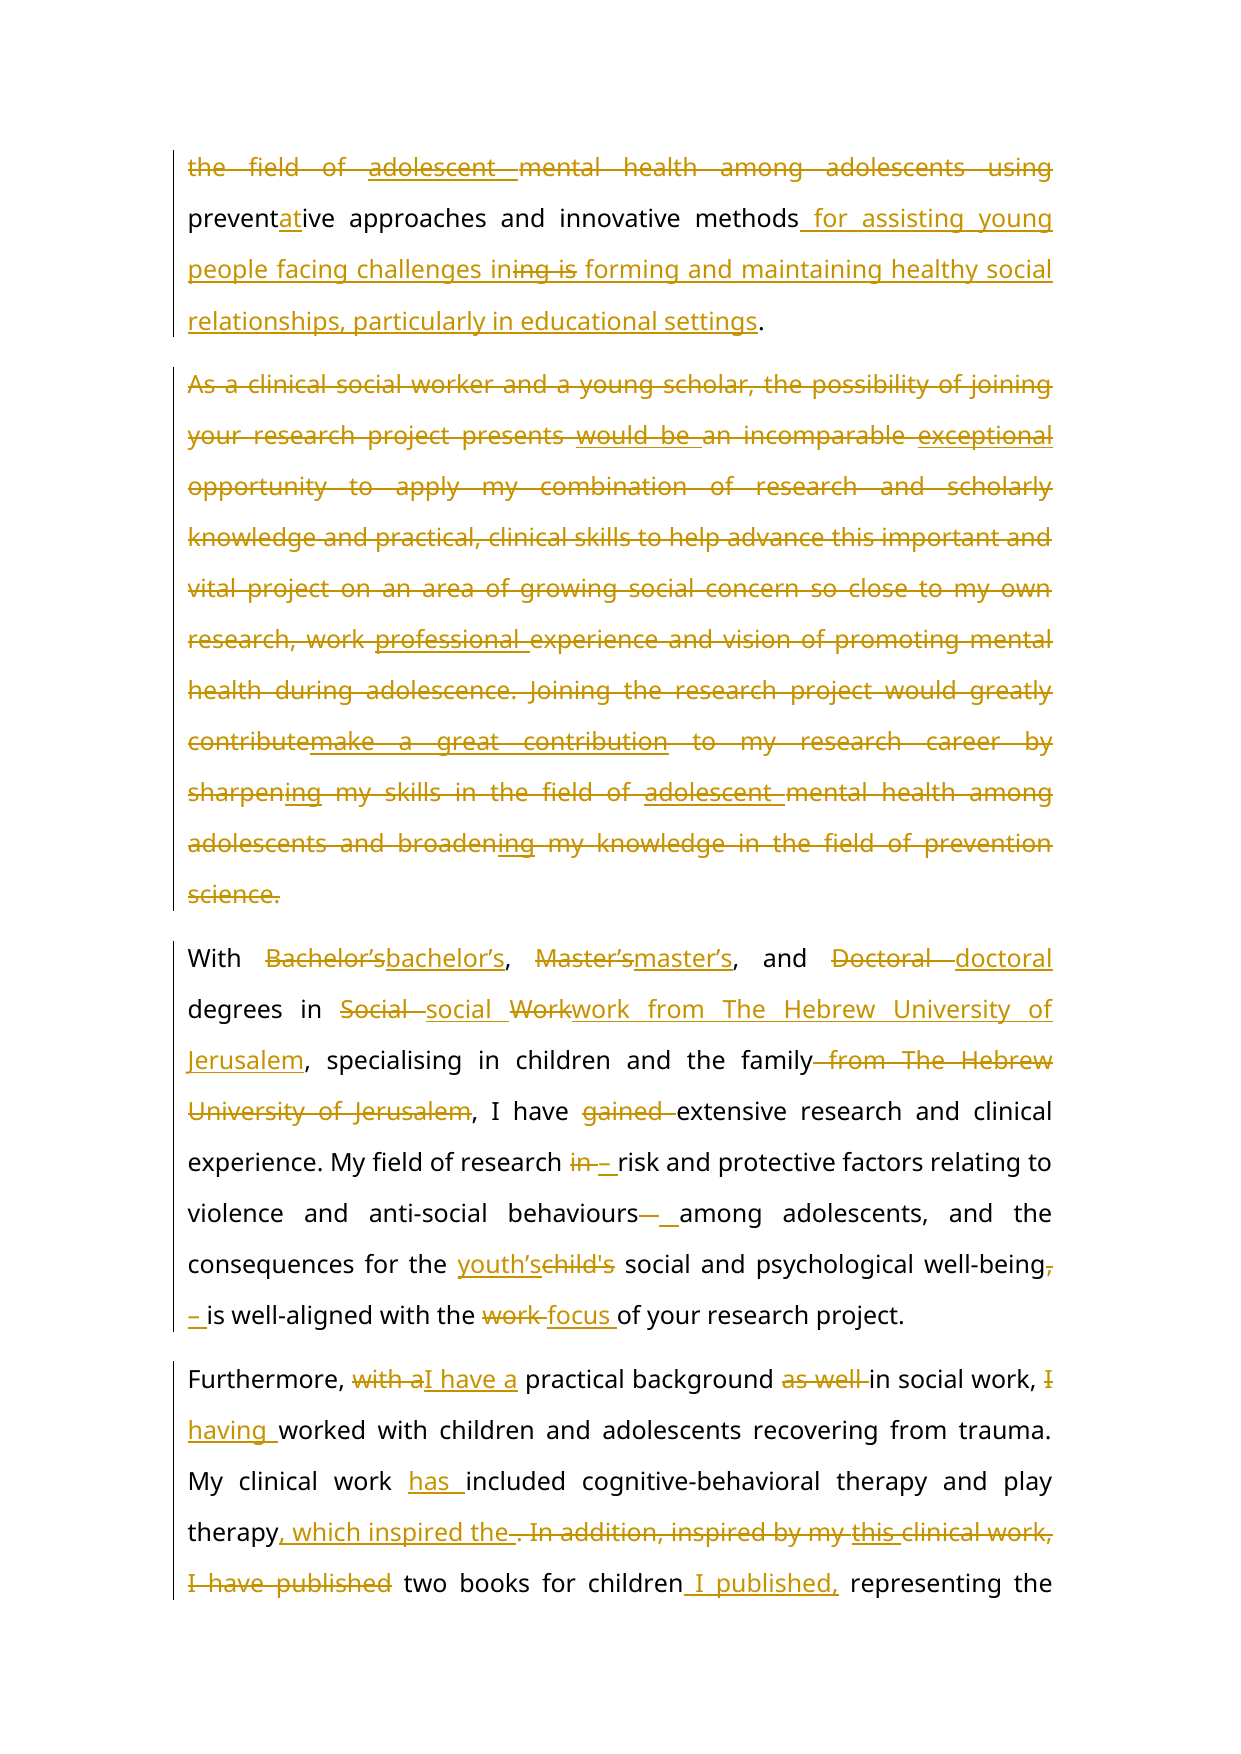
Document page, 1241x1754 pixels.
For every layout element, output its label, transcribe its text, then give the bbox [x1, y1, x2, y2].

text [187, 170, 1053, 281]
text With , , and degrees in , specialising in children and the family, I have extensive research and clinical experience. My field of research risk and protective factors relating to violence and anti-social behavioursamong adolescents, and the consequences for the social and psychological well-beingis well-aligned with the of your research project. [187, 941, 1053, 1332]
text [187, 150, 1053, 169]
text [187, 1361, 1053, 1600]
text ental health adolescents one of research I am passionate I preventive approaches and innovative methods. [187, 282, 1053, 337]
